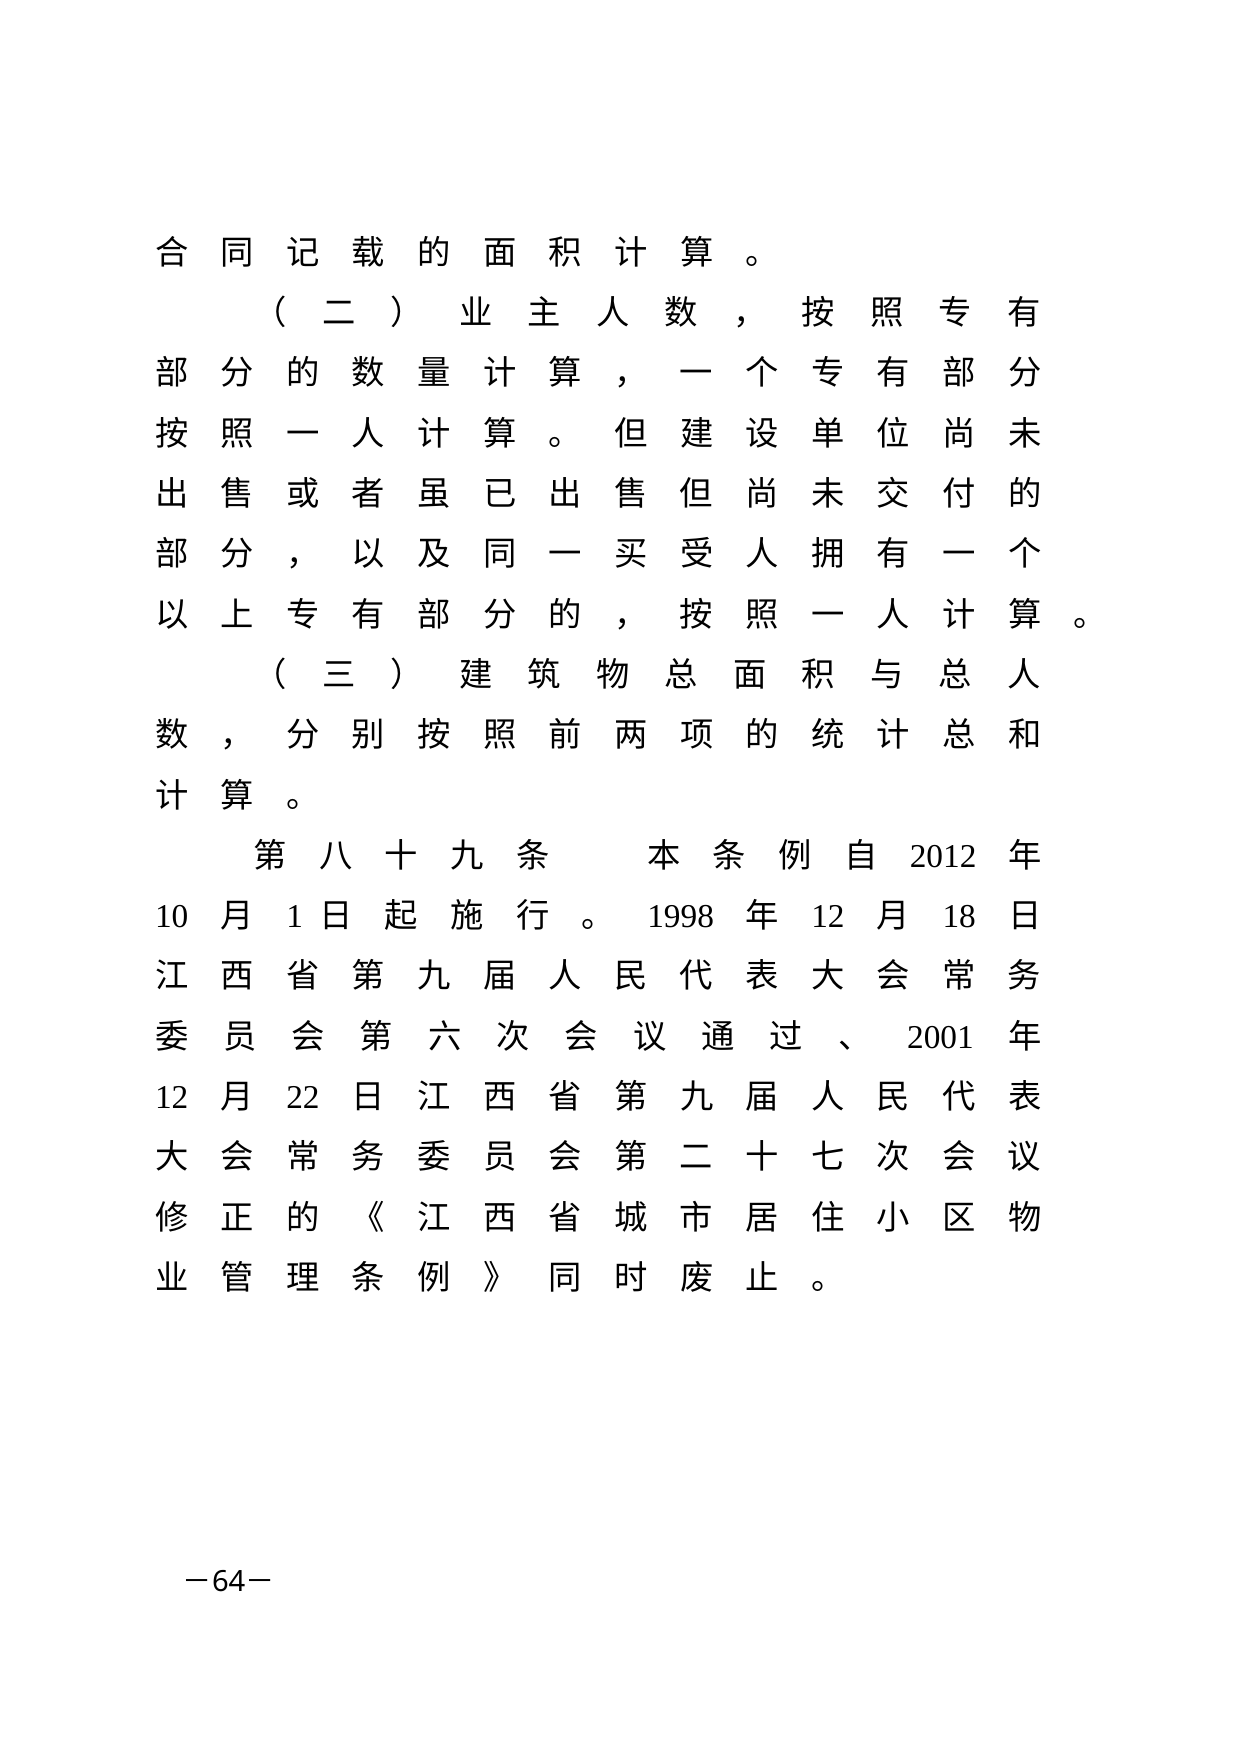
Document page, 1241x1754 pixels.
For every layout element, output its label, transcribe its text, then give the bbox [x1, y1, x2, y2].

text 第八十九条 本条例自2012年10月1日起施行。1998年12月18日江西省第九届人民代表大会常务委员会第六次会议通过、2001年12月22日江西省第九届人民代表大会常务委员会第二十七次会议修正的《江西省城市居住小区物业管理条例》同时废止。 [155, 823, 1073, 1305]
text （一）专有部分面积，按照不动产登记簿记载的面积计算；尚未进行物权登记的，暂时按照测绘机构的实测面积计算；尚未进行实测的，暂时按照房屋买卖合同记载的面积计算。 [155, 219, 1073, 280]
text （三）建筑物总面积与总人数，分别按照前两项的统计总和计算。 [155, 642, 1073, 823]
text （二）业主人数，按照专有部分的数量计算，一个专有部分按照一人计算。但建设单位尚未出售或者虽已出售但尚未交付的部分，以及同一买受人拥有一个以上专有部分的，按照一人计算。 [155, 280, 1073, 642]
